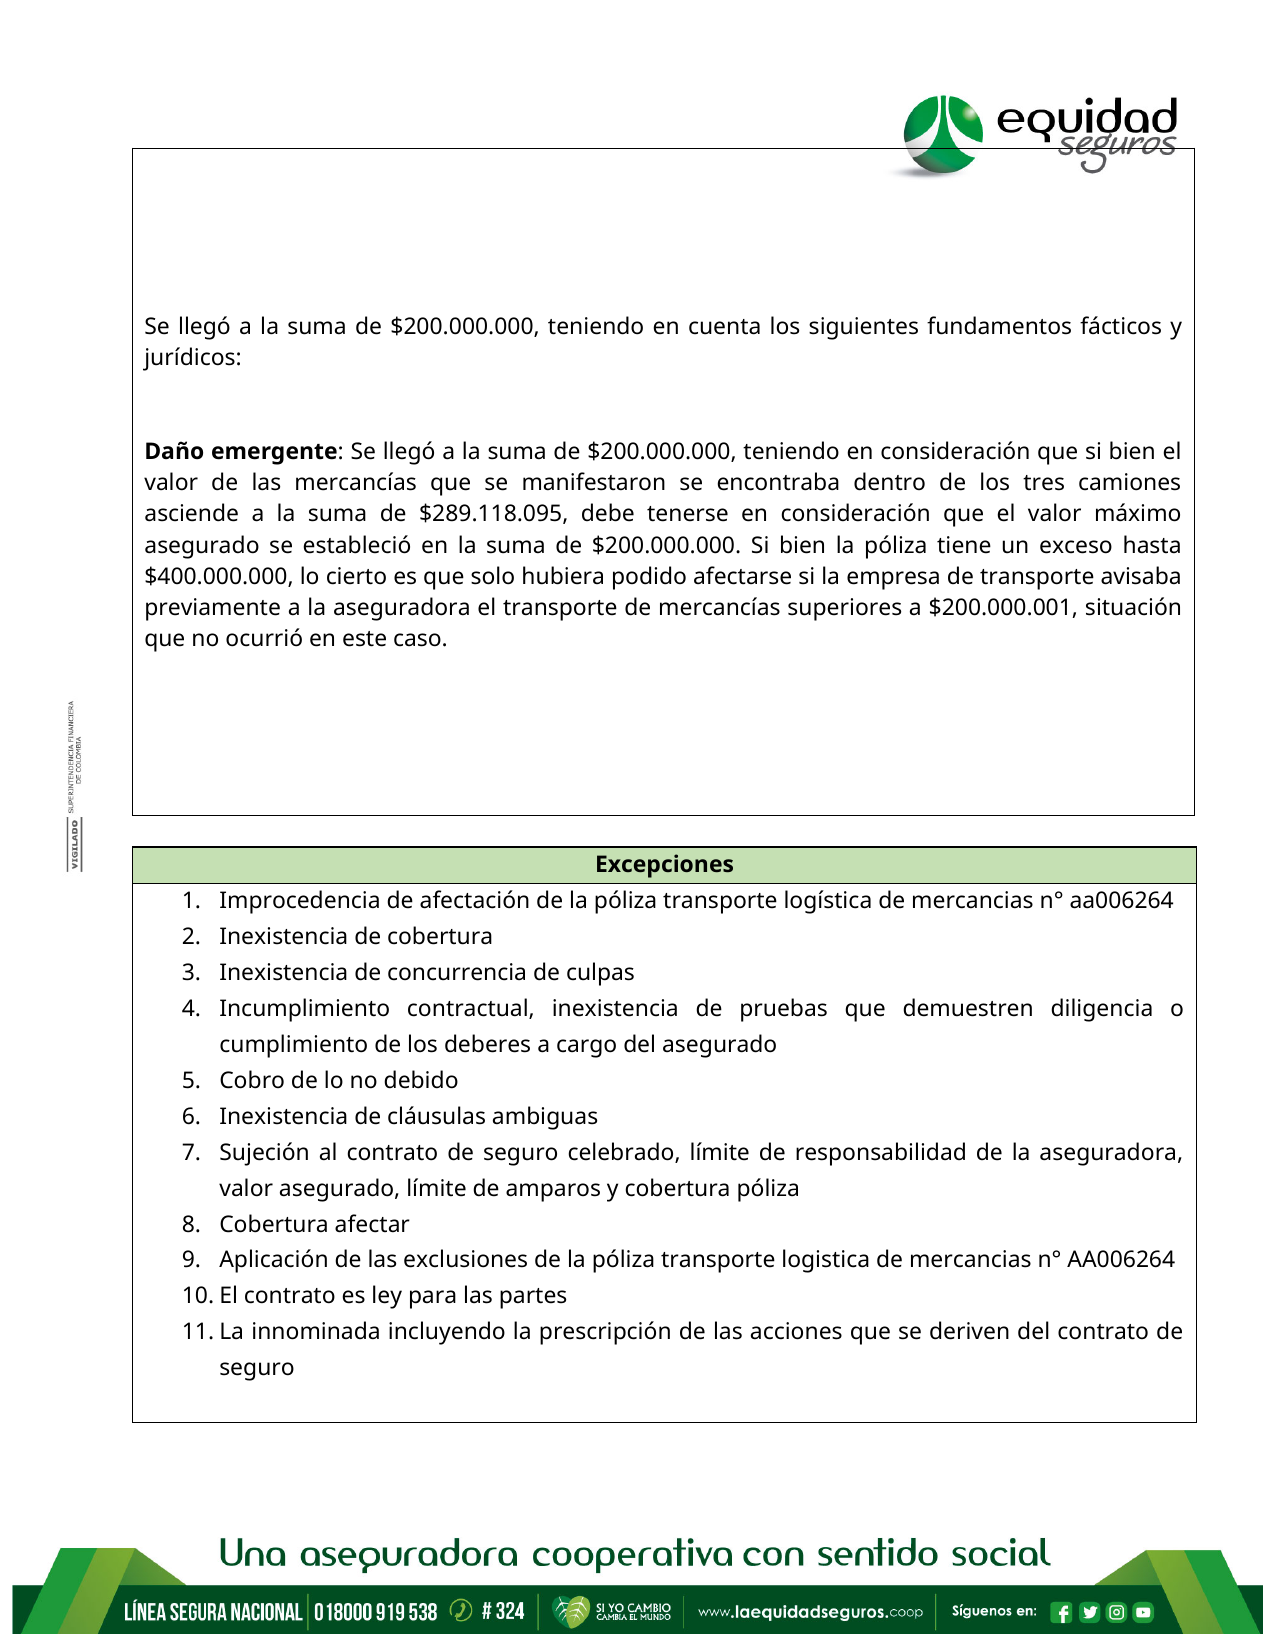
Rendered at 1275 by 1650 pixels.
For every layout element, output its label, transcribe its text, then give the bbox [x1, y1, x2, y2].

picture [12, 16, 1263, 1634]
table_cell Se llegó a la suma de $200.000.000, teniendo en cuenta los siguientes fundamentos fácticos y jurídicos: Daño emergente: Se llegó a la suma de $200.000.000, teniendo en consideración que si bien el valor de las mercancías que se manifestaron se encontraba dentro de los tres camiones asciende a la suma de $289.118.095, debe tenerse en consideración que el valor máximo asegurado se estableció en la suma de $200.000.000. Si bien la póliza tiene un exceso hasta $400.000.000, lo cierto es que solo hubiera podido afectarse si la empresa de transporte avisaba previamente a la aseguradora el transporte de mercancías superiores a $200.000.001, situación que no ocurrió en este caso. [133, 149, 1194, 815]
table_header Excepciones [133, 848, 1196, 883]
table_cell Improcedencia de afectación de la póliza transporte logística de mercancias n° aa006264 Inexistencia de cobertura Inexistencia de concurrencia de culpas Incumplimiento contractual, inexistencia de pruebas que demuestren diligencia o cumplimiento de los deberes a cargo del asegurado Cobro de lo no debido Inexistencia de cláusulas ambiguas Sujeción al contrato de seguro celebrado, límite de responsabilidad de la aseguradora, valor asegurado, límite de amparos y cobertura póliza Cobertura afectar Aplicación de las exclusiones de la póliza transporte logistica de mercancias n° AA006264 El contrato es ley para las partes La innominada incluyendo la prescripción de las acciones que se deriven del contrato de seguro [133, 884, 1196, 1422]
